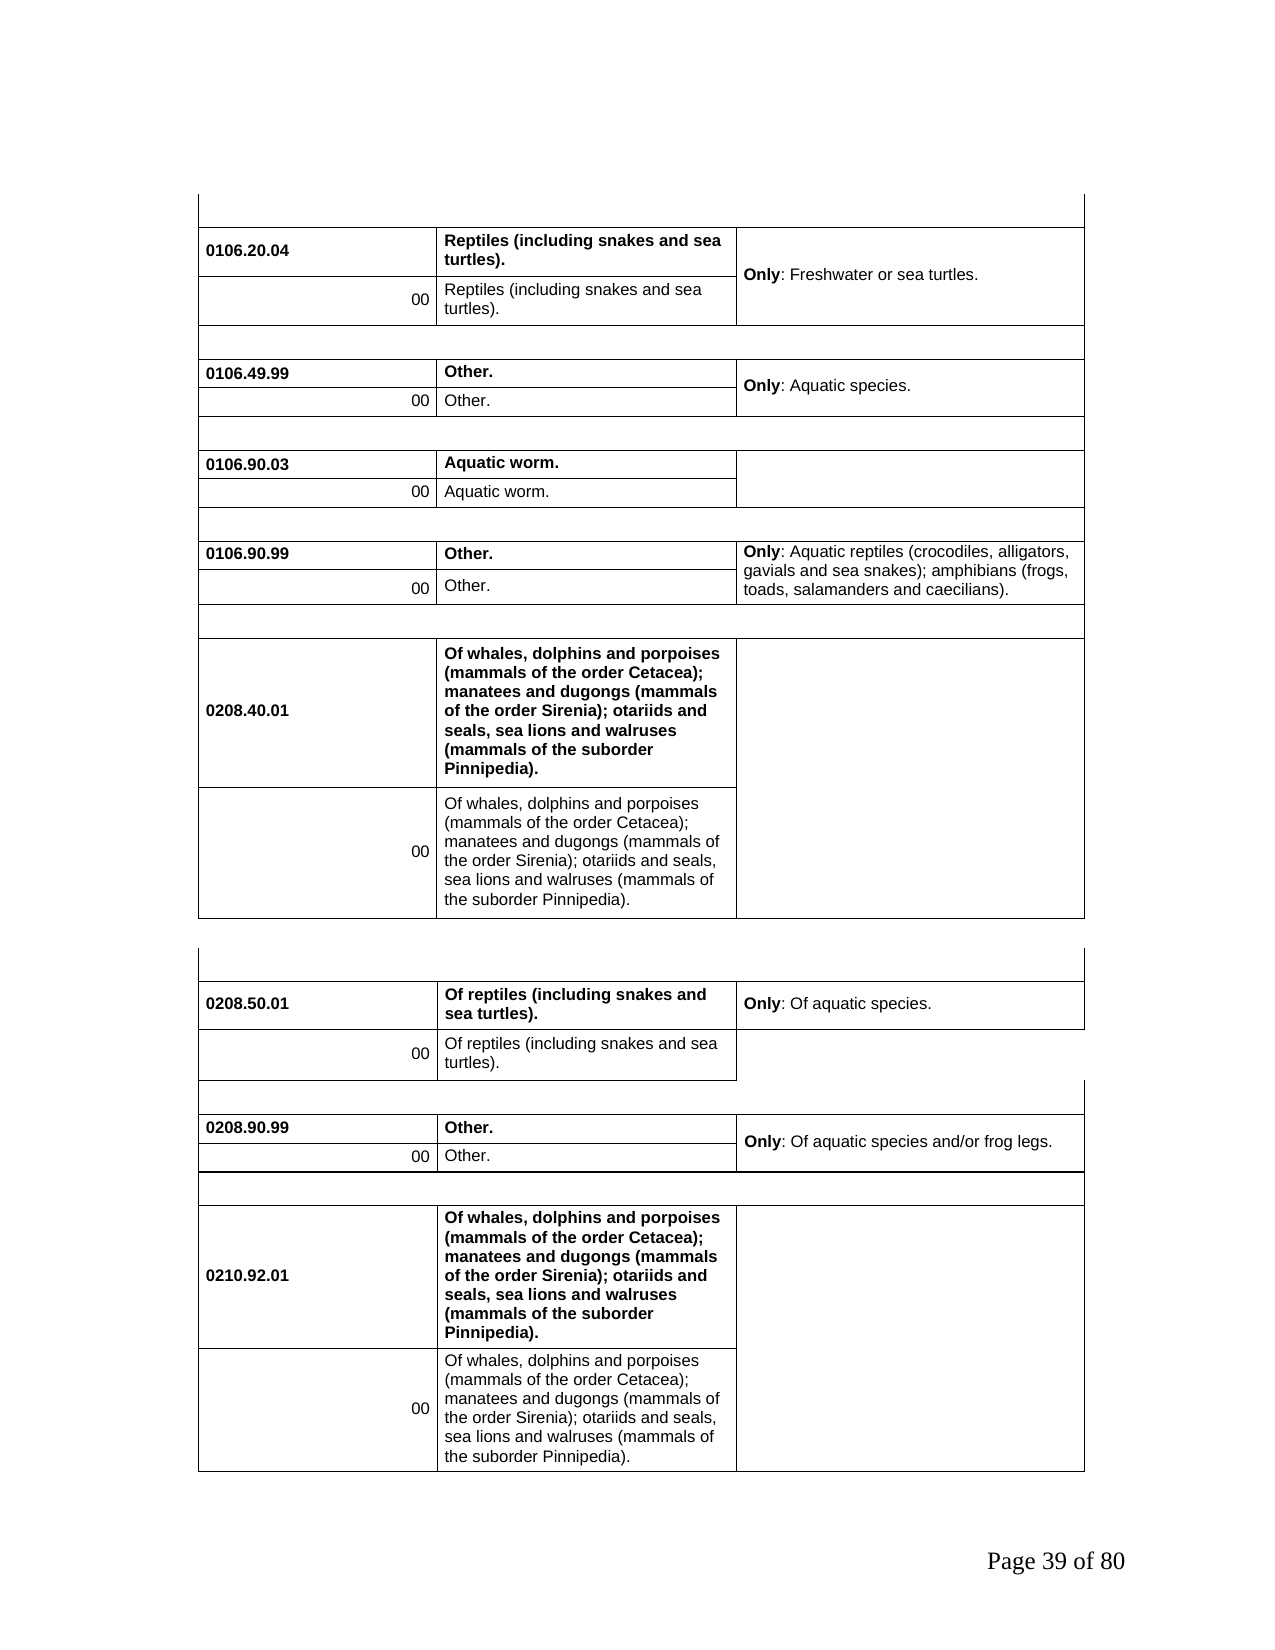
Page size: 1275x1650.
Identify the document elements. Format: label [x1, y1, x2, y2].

table_cell [174, 150, 1101, 1487]
